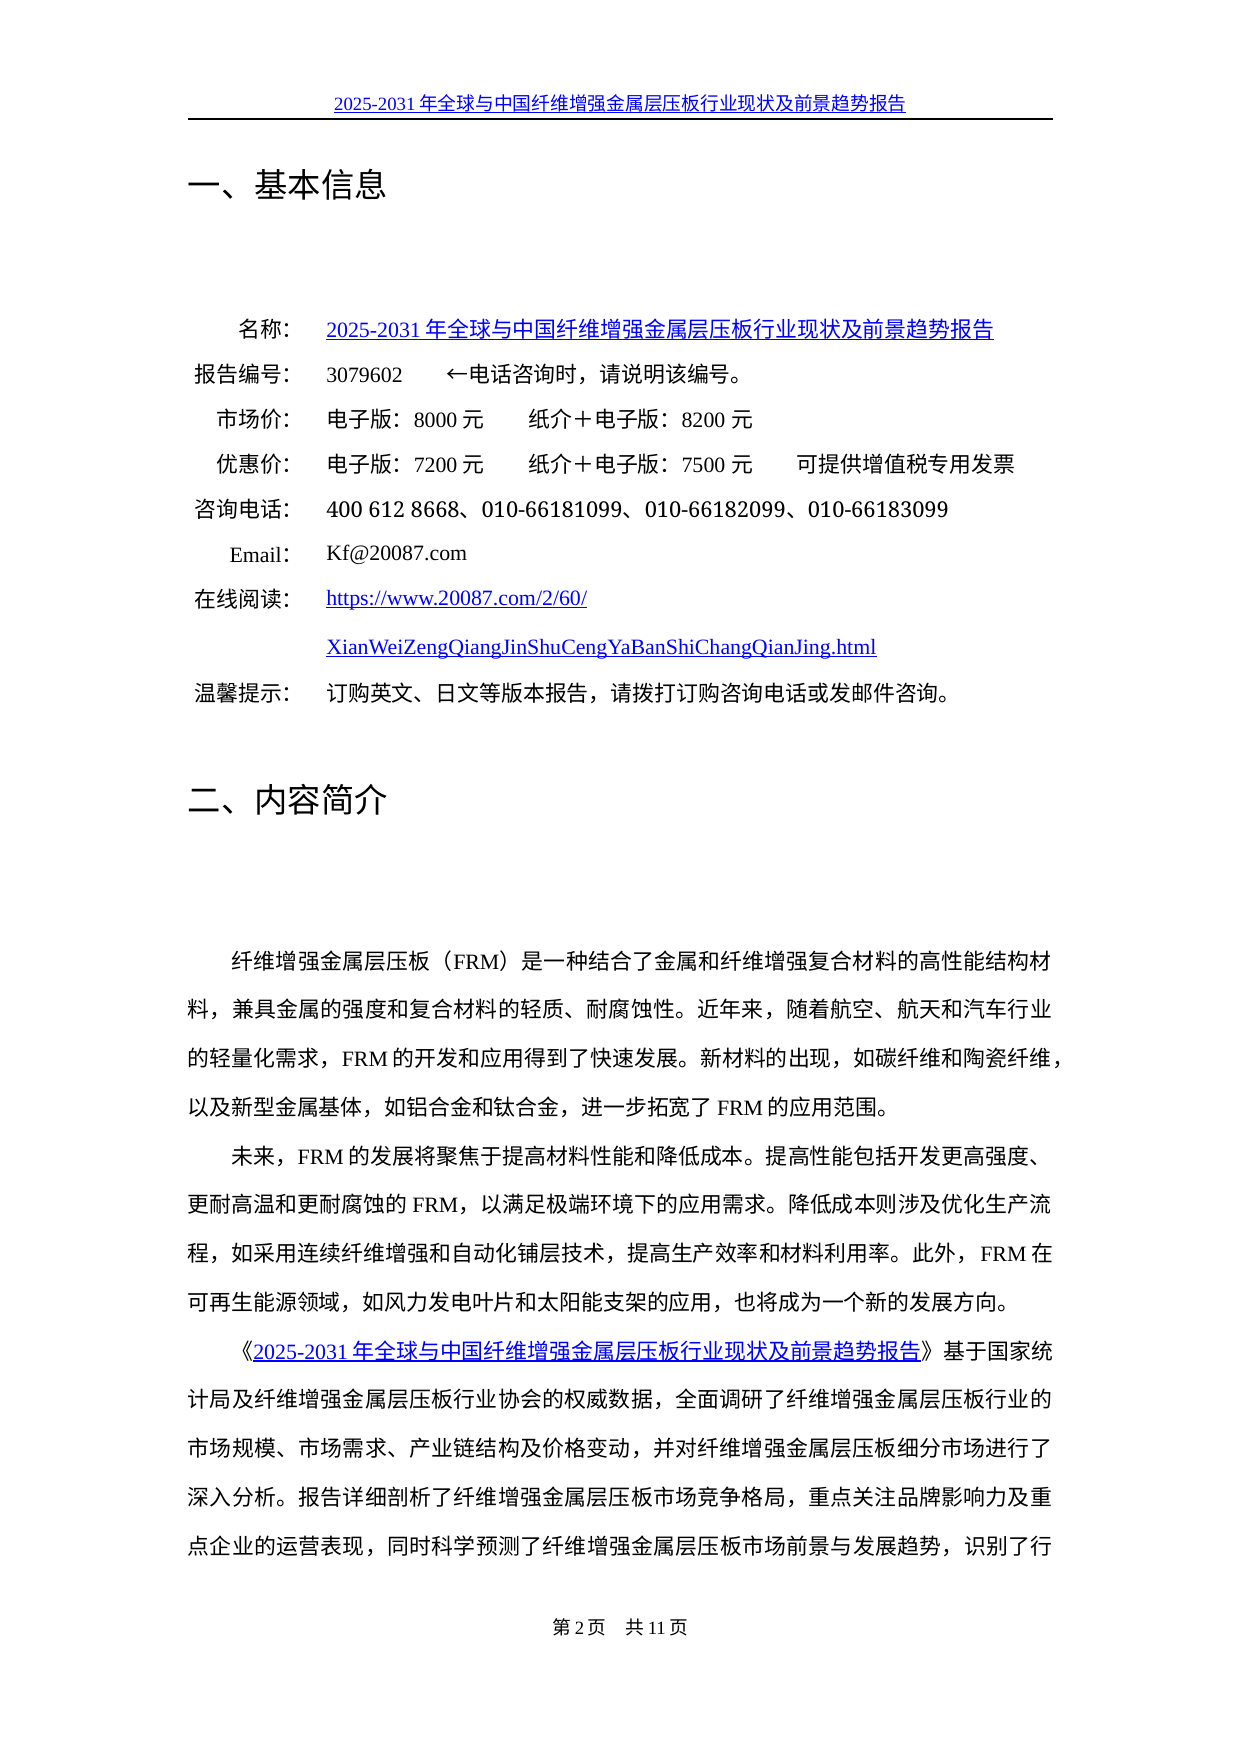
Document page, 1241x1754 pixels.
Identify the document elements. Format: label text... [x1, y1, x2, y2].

table_header 2025-2031年全球与中国纤维增强金属层压板行业现状及前景趋势报告 [315, 312, 1073, 357]
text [187, 943, 1053, 1561]
table_cell 报告编号： [167, 357, 315, 402]
table_cell 在线阅读： [167, 582, 315, 675]
table_cell [315, 582, 1073, 675]
table_cell 优惠价： [167, 447, 315, 492]
table_cell 电子版：8000 元 纸介＋电子版：8200 元 [315, 402, 1073, 447]
table_cell 温馨提示： [167, 675, 315, 720]
table_cell Email： [167, 537, 315, 582]
table_cell 电子版：7200 元 纸介＋电子版：7500 元 可提供增值税专用发票 [315, 447, 1073, 492]
table_cell Kf@20087.com [315, 537, 1073, 582]
title 二、内容简介 [187, 766, 1053, 831]
table_cell 订购英文、日文等版本报告，请拨打订购咨询电话或发邮件咨询。 [315, 675, 1073, 720]
table_cell 3079602 ←电话咨询时，请说明该编号。 [315, 357, 1073, 402]
title 一、基本信息 [187, 150, 1053, 215]
table_header 名称： [167, 312, 315, 357]
table_cell 市场价： [167, 402, 315, 447]
table_cell 咨询电话： [167, 492, 315, 537]
table_cell 400 612 8668、010-66181099、010-66182099、010-66183099 [315, 492, 1073, 537]
